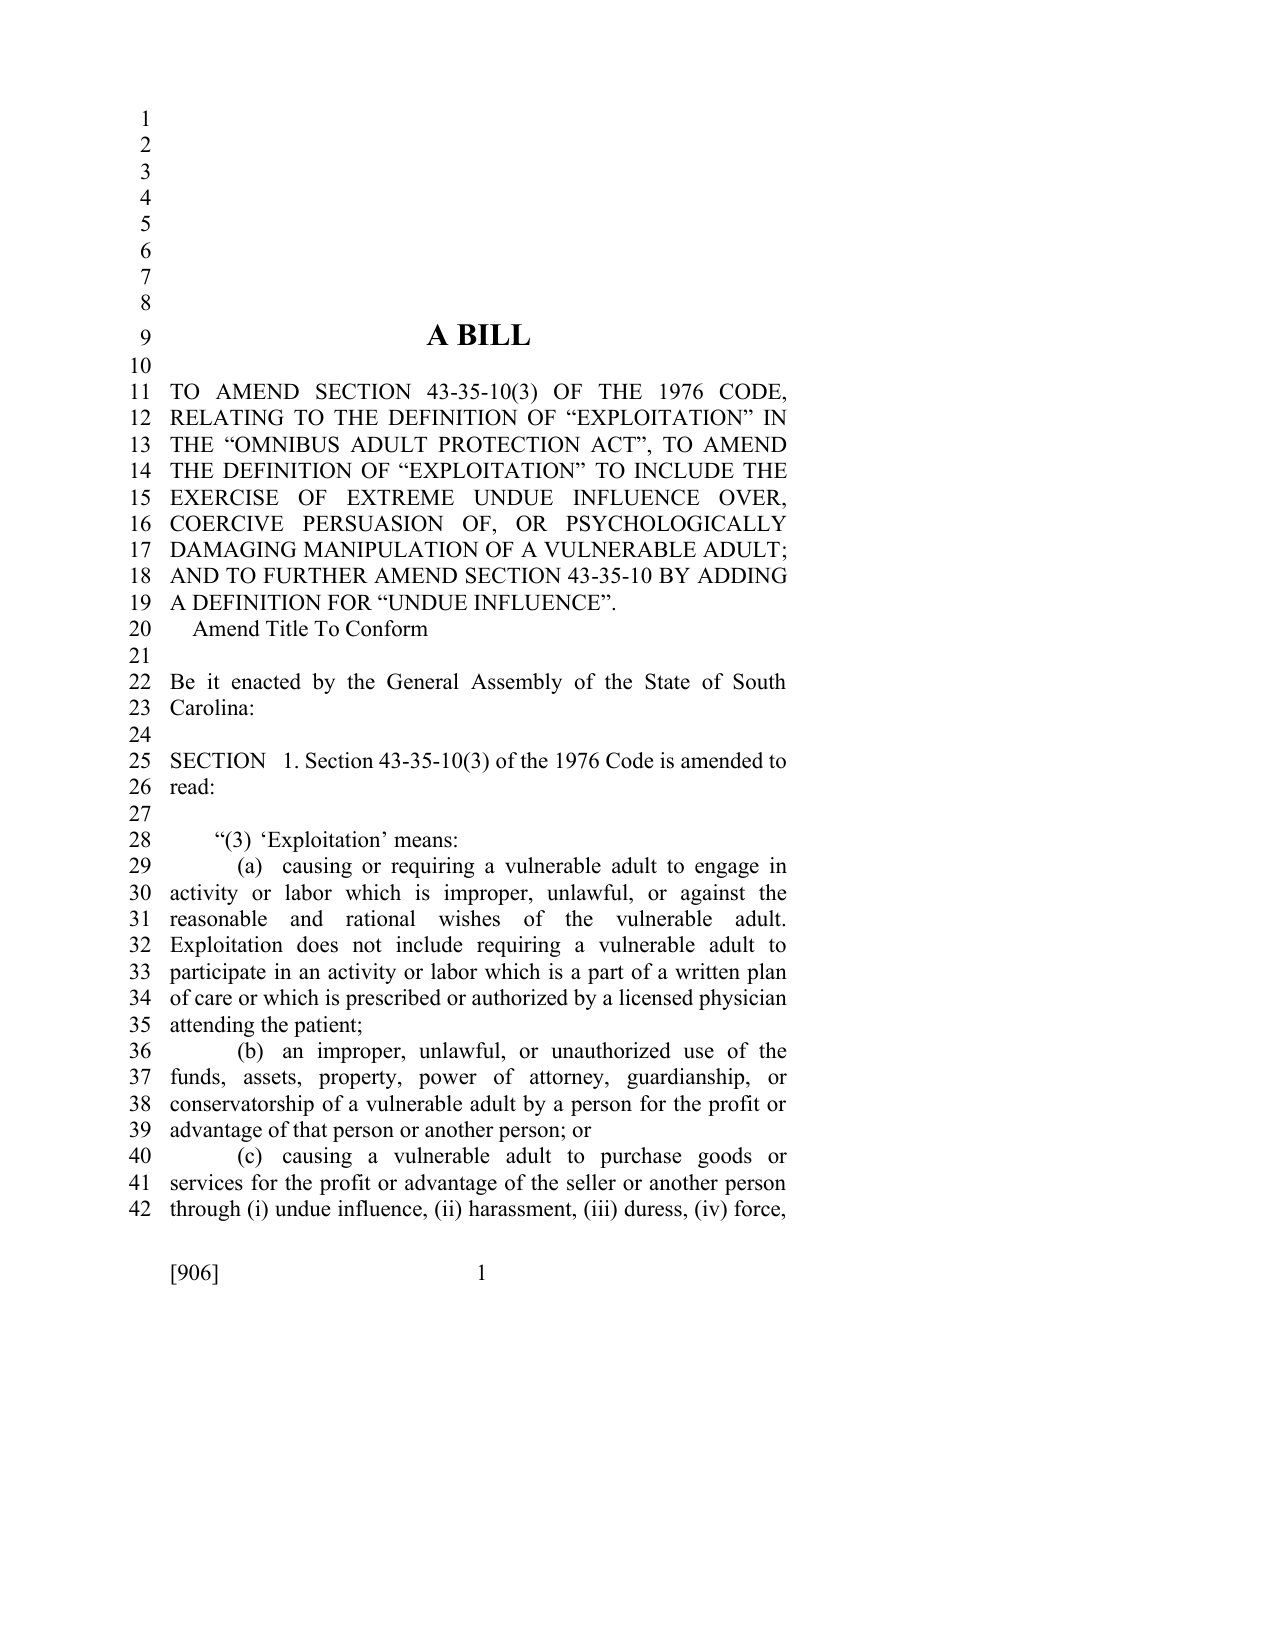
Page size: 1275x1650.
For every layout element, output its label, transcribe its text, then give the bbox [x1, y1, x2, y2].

text TO AMEND SECTION 43-35-10(3) OF THE 1976 CODE, RELATING TO THE DEFINITION OF “EXPLOITATION” IN THE “OMNIBUS ADULT PROTECTION ACT”, TO AMEND THE DEFINITION OF “EXPLOITATION” TO INCLUDE THE EXERCISE OF EXTREME UNDUE INFLUENCE OVER, COERCIVE PERSUASION OF, OR PSYCHOLOGICALLY DAMAGING MANIPULATION OF A VULNERABLE ADULT; AND TO FURTHER AMEND SECTION 43-35-10 BY ADDING A DEFINITION FOR “UNDUE INFLUENCE”. [169, 378, 787, 615]
text “(3) ‘Exploitation’ means: [169, 826, 787, 852]
text Be it enacted by the General Assembly of the State of South Carolina: [169, 668, 787, 721]
text Amend Title To Conform [169, 615, 787, 642]
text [169, 1142, 787, 1221]
text A BILL [169, 316, 787, 352]
text (a) causing or requiring a vulnerable adult to engage in activity or labor which is improper, unlawful, or against the reasonable and rational wishes of the vulnerable adult. Exploitation does not include requiring a vulnerable adult to participate in an activity or labor which is a part of a written plan of care or which is prescribed or authorized by a licensed physician attending the patient; [169, 852, 787, 1037]
text SECTION 1. Section 43-35-10(3) of the 1976 Code is amended to read: [169, 747, 787, 800]
text (b) an improper, unlawful, or unauthorized use of the funds, assets, property, power of attorney, guardianship, or conservatorship of a vulnerable adult by a person for the profit or advantage of that person or another person; or [169, 1037, 787, 1142]
